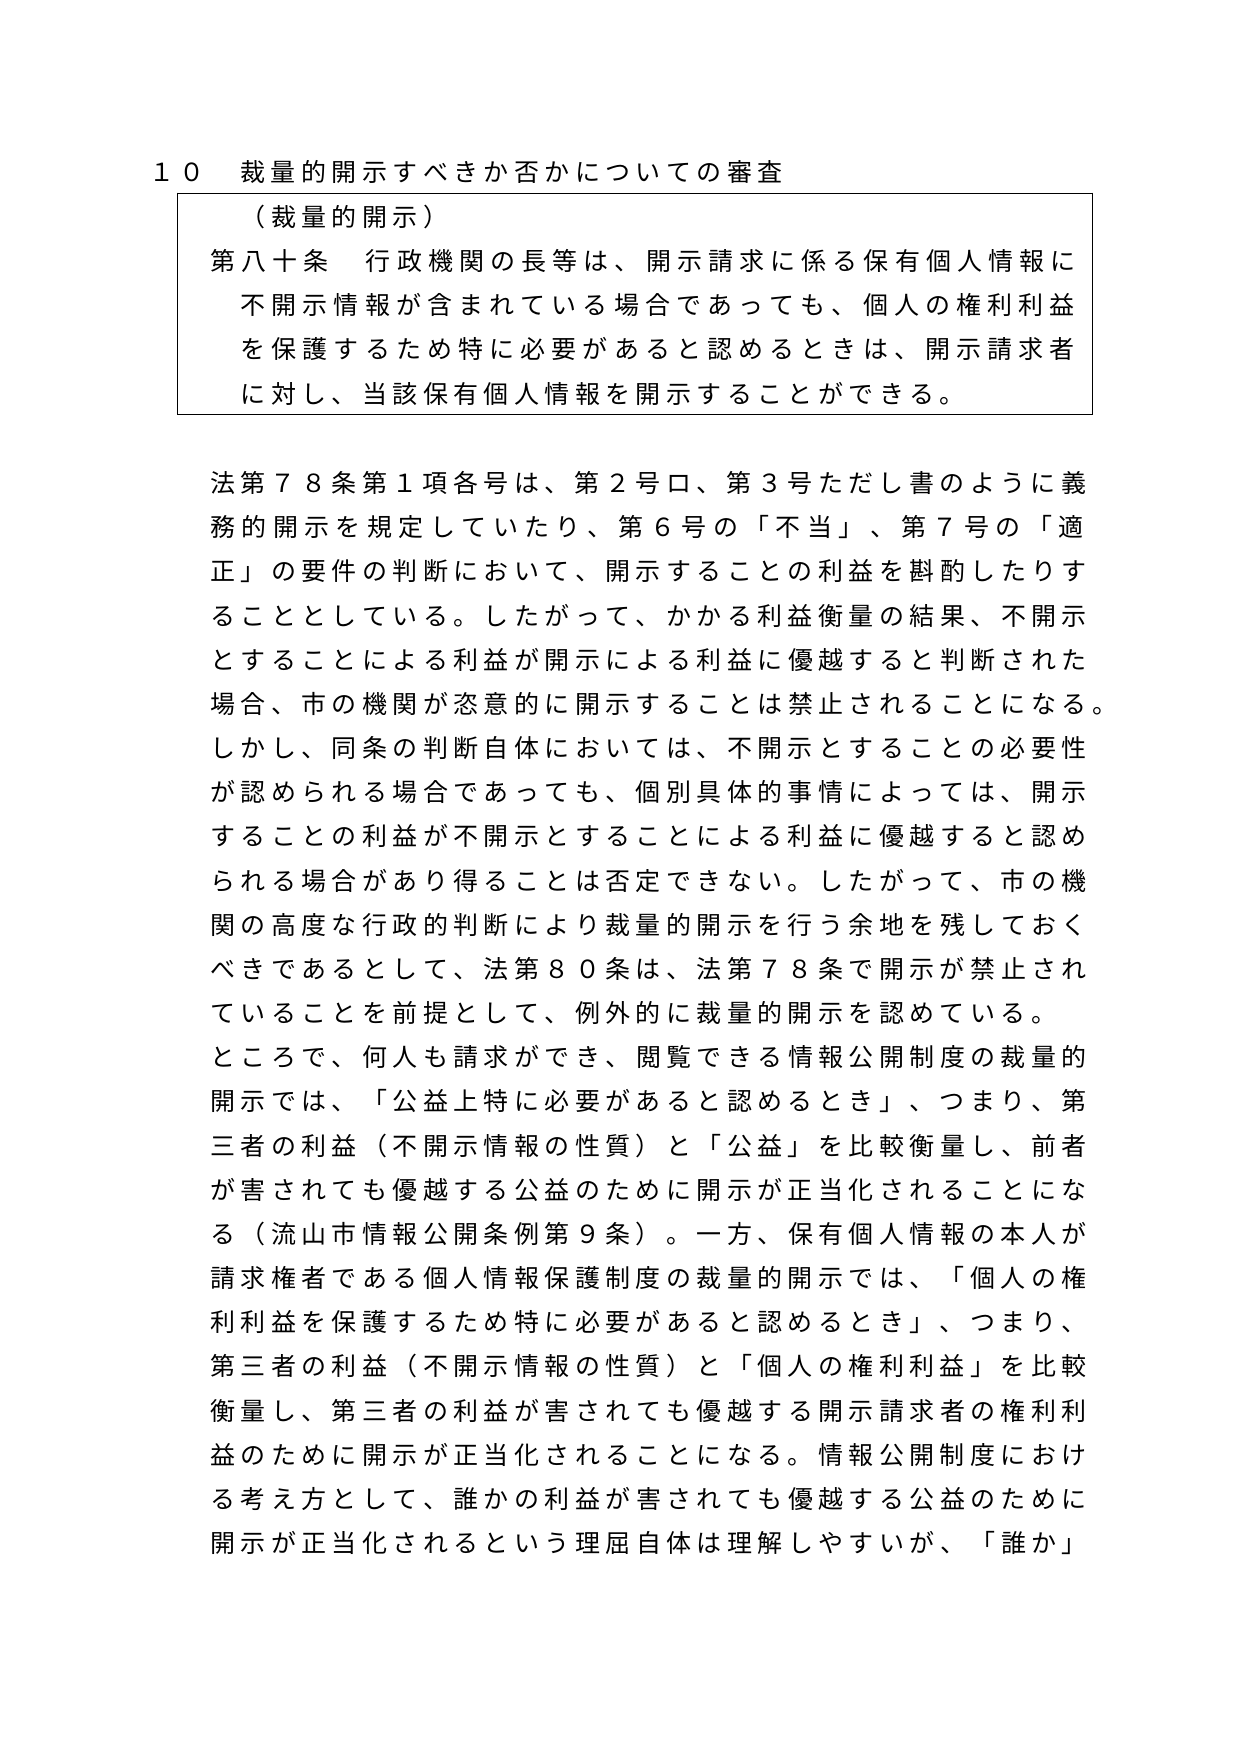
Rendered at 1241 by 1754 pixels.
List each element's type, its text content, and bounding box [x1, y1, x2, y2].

text １０ 裁量的開示すべきか否かについての審査 [119, 148, 1092, 192]
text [119, 1034, 1092, 1564]
text 法第７８条第１項各号は、第２号ロ、第３号ただし書のように義務的開示を規定していたり、第６号の「不当」、第７号の「適正」の要件の判断において、開示することの利益を斟酌したりすることとしている。したがって、かかる利益衡量の結果、不開示とすることによる利益が開示による利益に優越すると判断された場合、市の機関が恣意的に開示することは禁止されることになる。しかし、同条の判断自体においては、不開示とすることの必要性が認められる場合であっても、個別具体的事情によっては、開示することの利益が不開示とすることによる利益に優越すると認められる場合があり得ることは否定できない。したがって、市の機関の高度な行政的判断により裁量的開示を行う余地を残しておくべきであるとして、法第８０条は、法第７８条で開示が禁止されていることを前提として、例外的に裁量的開示を認めている。 [119, 459, 1092, 1034]
table_header （裁量的開示） 第八十条 行政機関の長等は、開示請求に係る保有個人情報に不開示情報が含まれている場合であっても、個人の権利利益を保護するため特に必要があると認めるときは、開示請求者に対し、当該保有個人情報を開示することができる。 [178, 194, 1092, 414]
